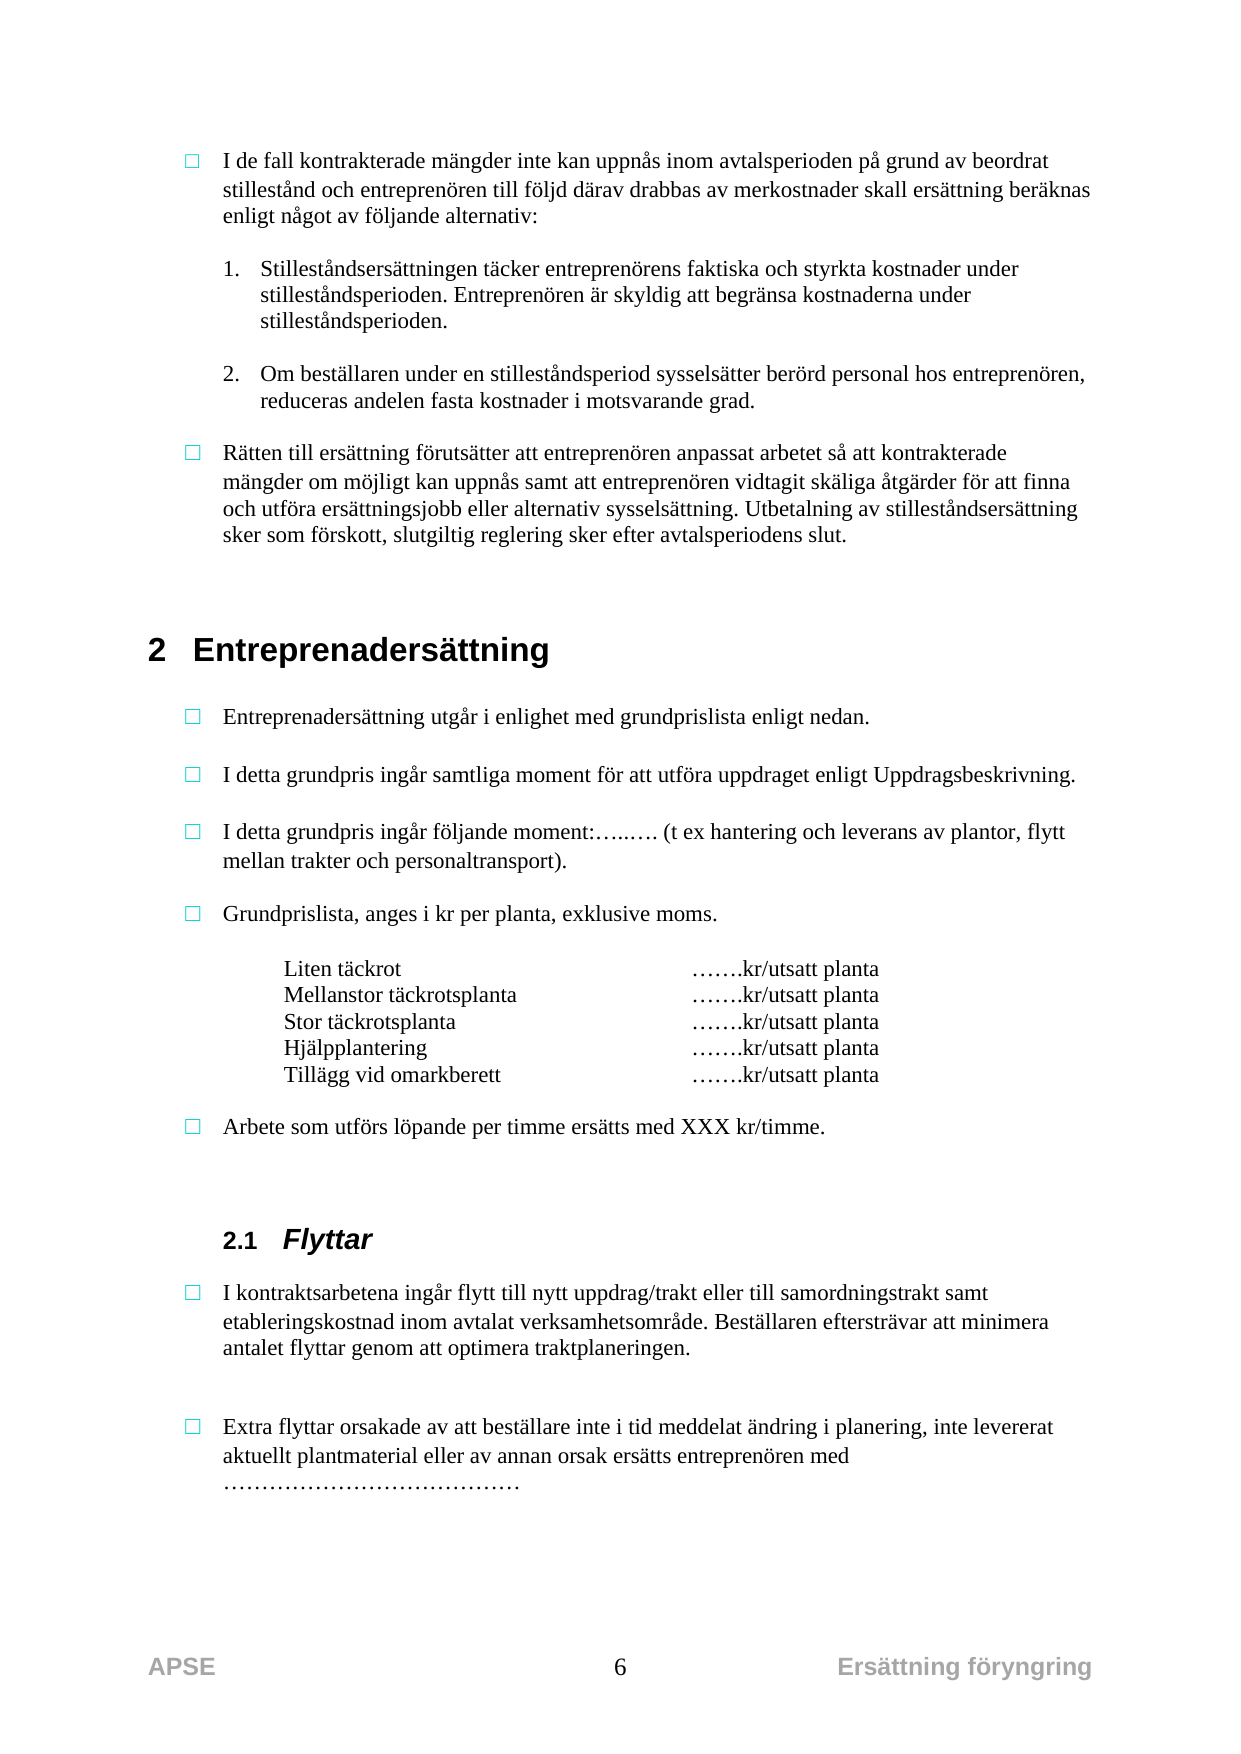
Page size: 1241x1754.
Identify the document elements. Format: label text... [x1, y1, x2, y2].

text Liten täckrot …….kr/utsatt planta [148, 955, 1093, 982]
subtitle Flyttar [223, 1222, 1093, 1256]
list Rätten till ersättning förutsätter att entreprenören anpassat arbetet så att kontrakterade mängder om möjligt kan uppnås samt att entreprenören vidtagit skäliga åtgärder för att finna och utföra ersättningsjobb eller alternativ sysselsättning. Utbetalning av stilleståndsersättning sker som förskott, slutgiltig reglering sker efter avtalsperiodens slut. [185, 439, 1093, 547]
text Hjälpplantering …….kr/utsatt planta [148, 1034, 1093, 1061]
list I kontraktsarbetena ingår flytt till nytt uppdrag/trakt eller till samordningstrakt samt etableringskostnad inom avtalat verksamhetsområde. Beställaren eftersträvar att minimera antalet flyttar genom att optimera traktplaneringen. [185, 1279, 1093, 1360]
text Tillägg vid omarkberett …….kr/utsatt planta [148, 1061, 1093, 1087]
list I de fall kontrakterade mängder inte kan uppnås inom avtalsperioden på grund av beordrat stillestånd och entreprenören till följd därav drabbas av merkostnader skall ersättning beräknas enligt något av följande alternativ: [185, 148, 1093, 228]
list I detta grundpris ingår samtliga moment för att utföra uppdraget enligt Uppdragsbeskrivning. [185, 761, 1093, 818]
list Grundprislista, anges i kr per planta, exklusive moms. [185, 900, 1093, 929]
list Om beställaren under en stilleståndsperiod sysselsätter berörd personal hos entreprenören, reduceras andelen fasta kostnader i motsvarande grad. [223, 360, 1093, 413]
list Arbete som utförs löpande per timme ersätts med XXX kr/timme. [185, 1113, 1093, 1142]
text Mellanstor täckrotsplanta …….kr/utsatt planta [148, 982, 1093, 1008]
list Stilleståndsersättningen täcker entreprenörens faktiska och styrkta kostnader under stilleståndsperioden. Entreprenören är skyldig att begränsa kostnaderna under stilleståndsperioden. [223, 255, 1093, 334]
subtitle Entreprenadersättning [148, 630, 1093, 668]
list Extra flyttar orsakade av att beställare inte i tid meddelat ändring i planering, inte levererat aktuellt plantmaterial eller av annan orsak ersätts entreprenören med ………………………………… [185, 1413, 1093, 1495]
text Stor täckrotsplanta …….kr/utsatt planta [148, 1008, 1093, 1034]
list I detta grundpris ingår följande moment:…..…. (t ex hantering och leverans av plantor, flytt mellan trakter och personaltransport). [185, 818, 1093, 874]
list Entreprenadersättning utgår i enlighet med grundprislista enligt nedan. [185, 703, 1093, 761]
